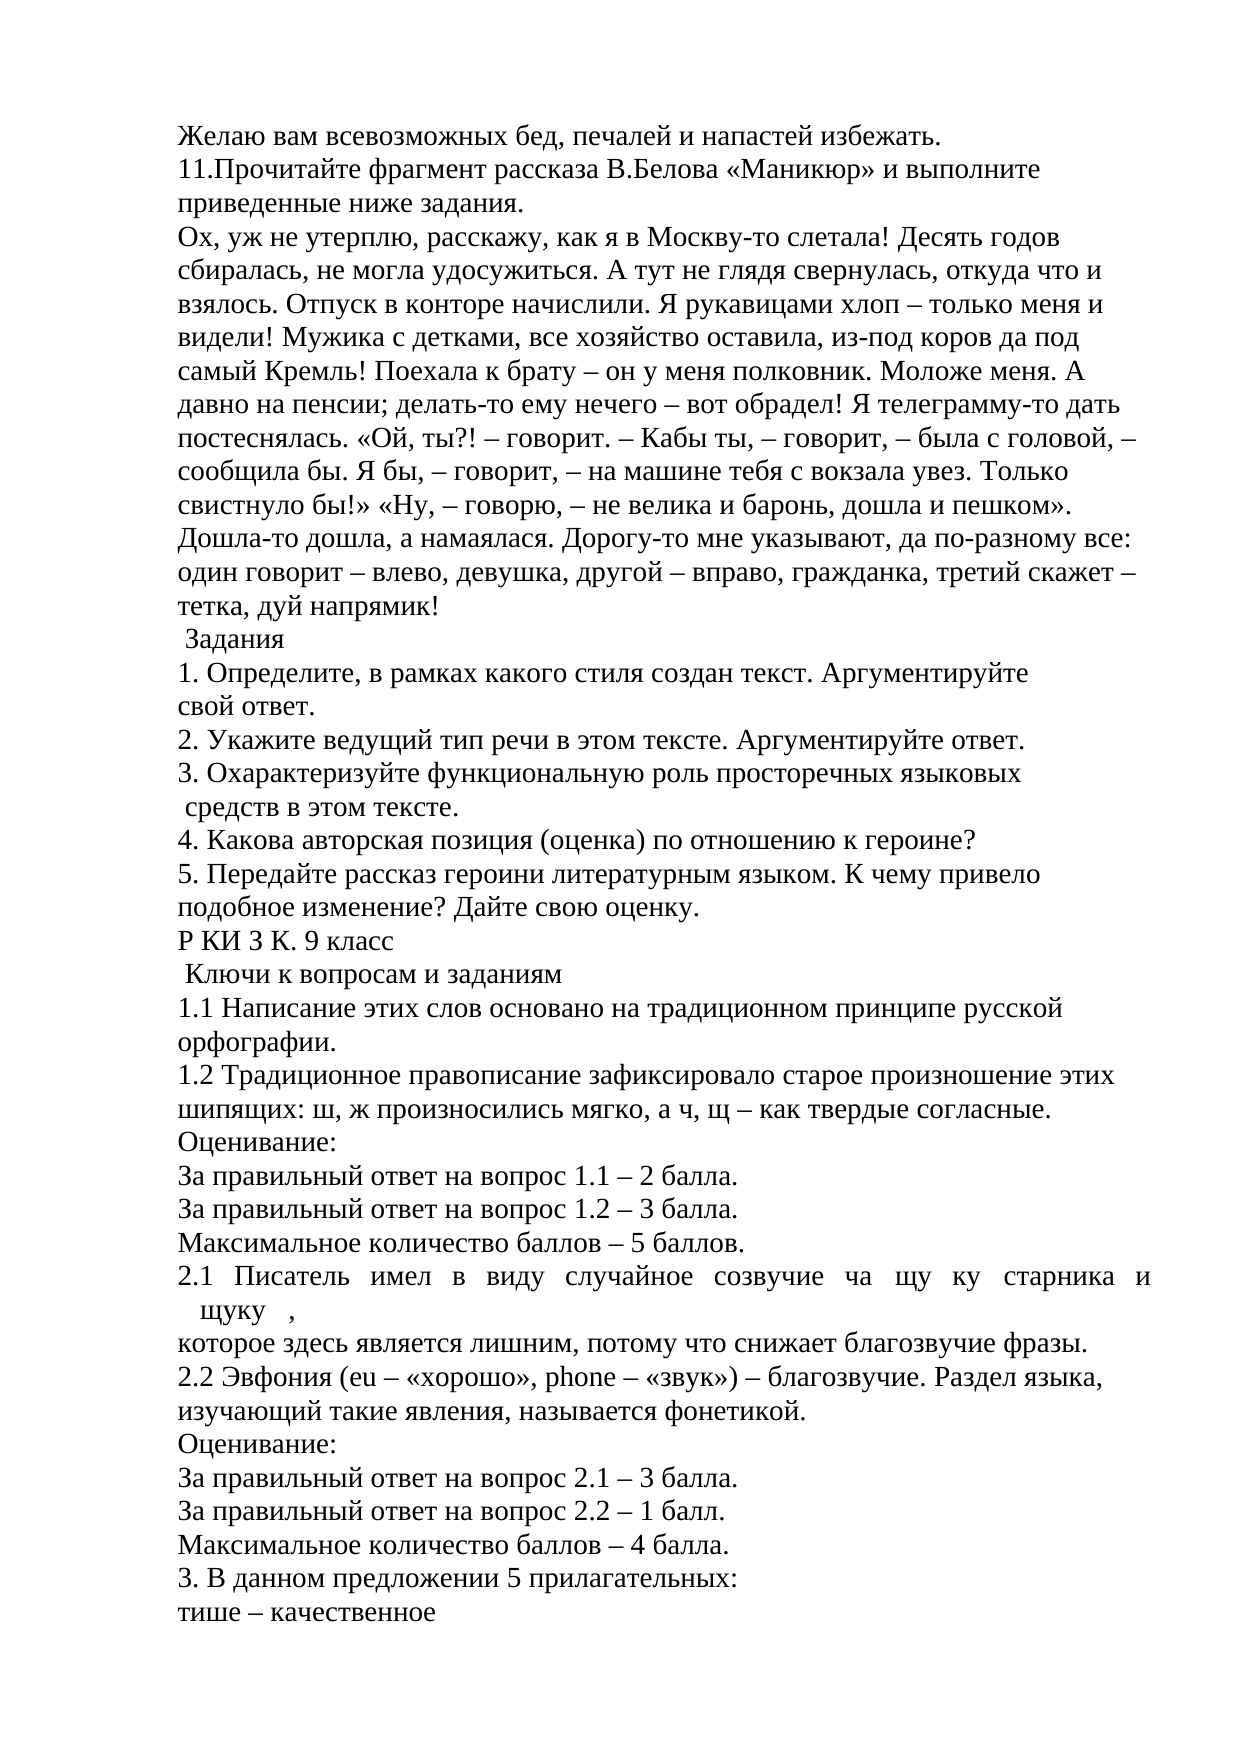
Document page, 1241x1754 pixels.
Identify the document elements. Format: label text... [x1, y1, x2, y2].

text 2.1 Писатель имел в виду случайное созвучие чащу кустарника и щуку, [177, 1258, 1152, 1326]
text Оценивание: [177, 1426, 1152, 1460]
text Ох, уж не утерплю, расскажу, как я в Москву-то слетала! Десять годов [177, 219, 1152, 252]
text Желаю вам всевозможных бед, печалей и напастей избежать. [177, 118, 1152, 152]
text приведенные ниже задания. [177, 185, 1152, 219]
text За правильный ответ на вопрос 2.1 – 3 балла. [177, 1460, 1152, 1493]
text 2.2 Эвфония (eu – «хорошо», phone – «звук») – благозвучие. Раздел языка, [177, 1359, 1152, 1393]
text свой ответ. [177, 688, 1152, 722]
text Оценивание: [177, 1124, 1152, 1158]
text сообщила бы. Я бы, – говорит, – на машине тебя с вокзала увез. Только [177, 453, 1152, 487]
text постеснялась. «Ой, ты?! – говорит. – Кабы ты, – говорит, – была с головой, – [177, 420, 1152, 453]
text давно на пенсии; делать-то ему нечего – вот обрадел! Я телеграмму-то дать [177, 386, 1152, 420]
text изучающий такие явления, называется фонетикой. [177, 1393, 1152, 1426]
text 1.1 Написание этих слов основано на традиционном принципе русской [177, 990, 1152, 1024]
text орфографии. [177, 1024, 1152, 1057]
text За правильный ответ на вопрос 2.2 – 1 балл. [177, 1493, 1152, 1527]
text подобное изменение? Дайте свою оценку. [177, 889, 1152, 923]
text сбиралась, не могла удосужиться. А тут не глядя свернулась, откуда что и [177, 252, 1152, 286]
text 3. В данном предложении 5 прилагательных: [177, 1560, 1152, 1594]
text Максимальное количество баллов – 5 баллов. [177, 1225, 1152, 1258]
text 11.Прочитайте фрагмент рассказа В.Белова «Маникюр» и выполните [177, 152, 1152, 185]
text За правильный ответ на вопрос 1.1 – 2 балла. [177, 1158, 1152, 1191]
text Максимальное количество баллов – 4 балла. [177, 1527, 1152, 1560]
text 3. Охарактеризуйте функциональную роль просторечных языковых [177, 755, 1152, 789]
text 4. Какова авторская позиция (оценка) по отношению к героине? [177, 822, 1152, 856]
text Дошла-то дошла, а намаялася. Дорогу-то мне указывают, да по-разному все: [177, 521, 1152, 554]
text 1. Определите, в рамках какого стиля создан текст. Аргументируйте [177, 655, 1152, 688]
text тише – качественное [177, 1594, 1152, 1627]
text Р КИ З К. 9 класс [177, 923, 1152, 957]
text средств в этом тексте. [177, 789, 1152, 822]
text Ключи к вопросам и заданиям [177, 957, 1152, 990]
text шипящих: ш, ж произносились мягко, а ч, щ – как твердые согласные. [177, 1091, 1152, 1124]
text которое здесь является лишним, потому что снижает благозвучие фразы. [177, 1326, 1152, 1359]
text Задания [177, 621, 1152, 655]
text тетка, дуй напрямик! [177, 588, 1152, 621]
text 1.2 Традиционное правописание зафиксировало старое произношение этих [177, 1057, 1152, 1091]
text видели! Мужика с детками, все хозяйство оставила, из-под коров да под [177, 319, 1152, 353]
text За правильный ответ на вопрос 1.2 – 3 балла. [177, 1191, 1152, 1225]
text взялось. Отпуск в конторе начислили. Я рукавицами хлоп – только меня и [177, 286, 1152, 319]
text самый Кремль! Поехала к брату – он у меня полковник. Моложе меня. А [177, 353, 1152, 386]
text свистнуло бы!» «Ну, – говорю, – не велика и баронь, дошла и пешком». [177, 487, 1152, 521]
text 2. Укажите ведущий тип речи в этом тексте. Аргументируйте ответ. [177, 722, 1152, 755]
text один говорит – влево, девушка, другой – вправо, гражданка, третий скажет – [177, 554, 1152, 588]
text 5. Передайте рассказ героини литературным языком. К чему привело [177, 856, 1152, 889]
